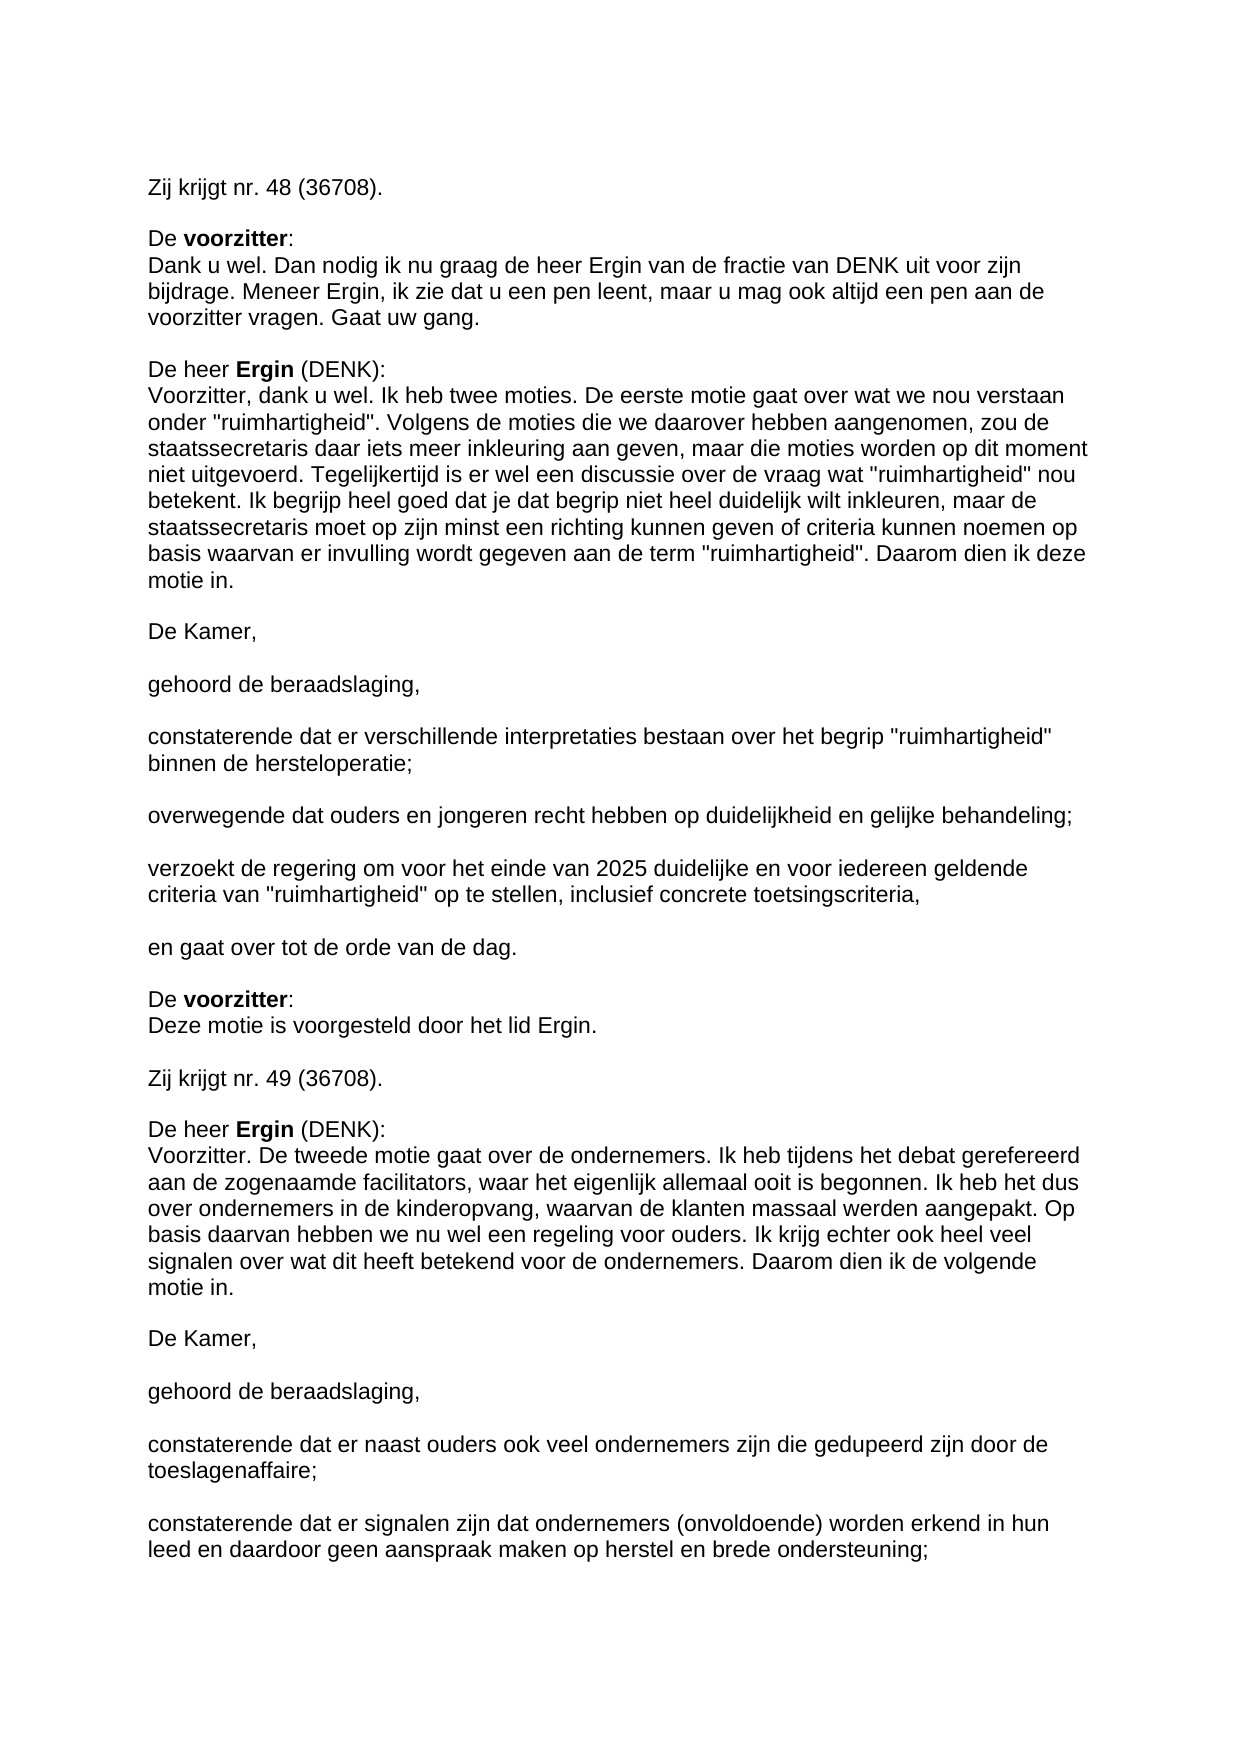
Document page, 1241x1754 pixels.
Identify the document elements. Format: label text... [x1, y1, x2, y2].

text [148, 148, 1093, 200]
text De voorzitter: Dank u wel. Dan nodig ik nu graag de heer Ergin van de fractie van DENK uit voor zijn bijdrage. Meneer Ergin, ik zie dat u een pen leent, maar u mag ook altijd een pen aan de voorzitter vragen. Gaat uw gang. [148, 225, 1093, 331]
text De Kamer, gehoord de beraadslaging, constaterende dat er verschillende interpretaties bestaan over het begrip "ruimhartigheid" binnen de hersteloperatie; overwegende dat ouders en jongeren recht hebben op duidelijkheid en gelijke behandeling; verzoekt de regering om voor het einde van 2025 duidelijke en voor iedereen geldende criteria van "ruimhartigheid" op te stellen, inclusief concrete toetsingscriteria, en gaat over tot de orde van de dag. [148, 618, 1093, 961]
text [148, 1325, 1093, 1589]
text De heer Ergin (DENK): Voorzitter, dank u wel. Ik heb twee moties. De eerste motie gaat over wat we nou verstaan onder "ruimhartigheid". Volgens de moties die we daarover hebben aangenomen, zou de staatssecretaris daar iets meer inkleuring aan geven, maar die moties worden op dit moment niet uitgevoerd. Tegelijkertijd is er wel een discussie over de vraag wat "ruimhartigheid" nou betekent. Ik begrijp heel goed dat je dat begrip niet heel duidelijk wilt inkleuren, maar de staatssecretaris moet op zijn minst een richting kunnen geven of criteria kunnen noemen op basis waarvan er invulling wordt gegeven aan de term "ruimhartigheid". Daarom dien ik deze motie in. [148, 356, 1093, 593]
text De heer Ergin (DENK): Voorzitter. De tweede motie gaat over de ondernemers. Ik heb tijdens het debat gerefereerd aan de zogenaamde facilitators, waar het eigenlijk allemaal ooit is begonnen. Ik heb het dus over ondernemers in de kinderopvang, waarvan de klanten massaal werden aangepakt. Op basis daarvan hebben we nu wel een regeling voor ouders. Ik krijg echter ook heel veel signalen over wat dit heeft betekend voor de ondernemers. Daarom dien ik de volgende motie in. [148, 1116, 1093, 1300]
text De voorzitter: Deze motie is voorgesteld door het lid Ergin. Zij krijgt nr. 49 (36708). [148, 986, 1093, 1091]
